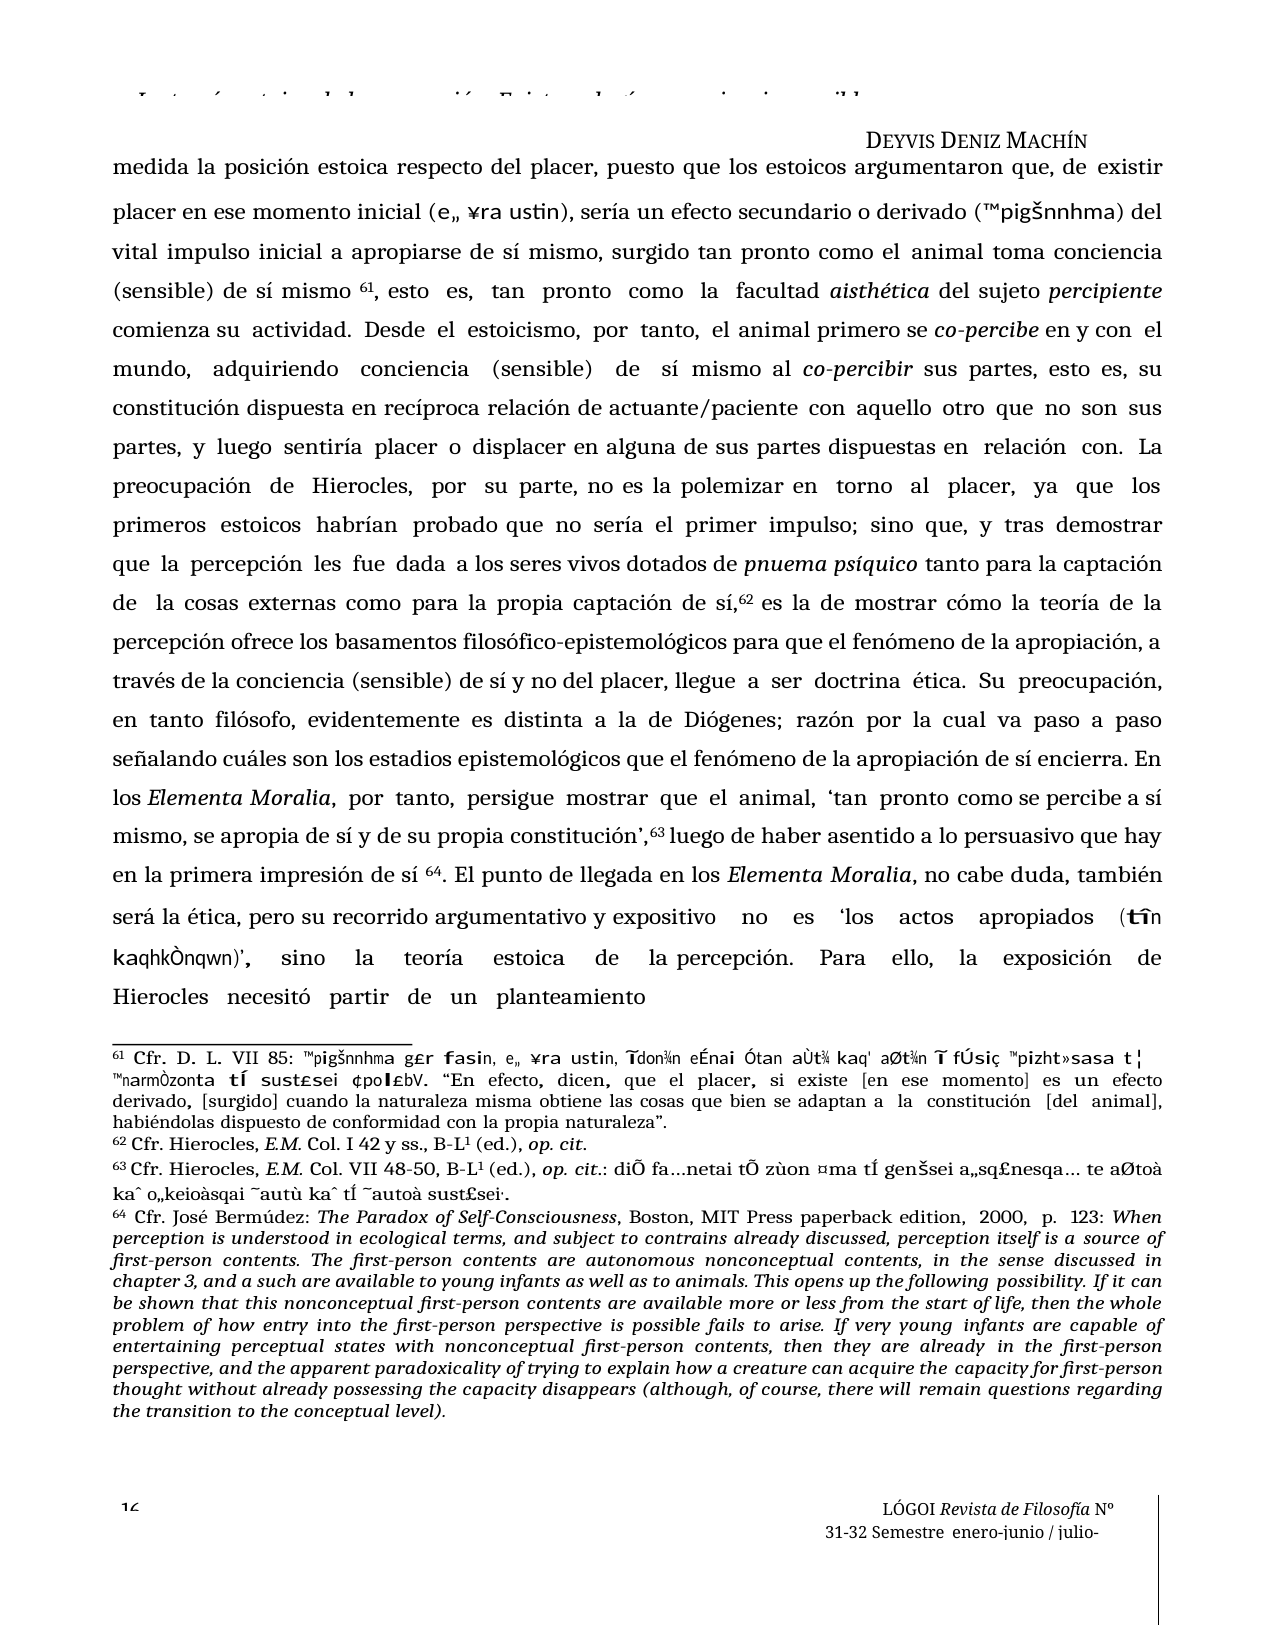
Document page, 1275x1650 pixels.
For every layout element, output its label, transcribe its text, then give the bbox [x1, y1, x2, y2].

text 63 Cfr. Hierocles, E.M. Col. VII 48-50, B-L1 (ed.), op. cit.: diÕ fa…netai tÕ zùon ¤ma tÍ genšsei a„sq£nesqa… te aØtoà kaˆ o„keioàsqai ˜autù kaˆ tÍ ˜autoà sust£sei·. [112, 1155, 1163, 1206]
text DEYVIS DENIZ MACHÍN [89, 128, 1088, 154]
text 61 Cfr. D. L. VII 85: ™pigšnnhma g£r fasin, e„ ¥ra ustin, ĩdon¾n eÉnai Ótan aÙt¾ kaq' aØt¾n ĩ fÚsiç ™pizht»sasa t¦ [112, 1046, 1185, 1069]
text medida la posición estoica respecto del placer, puesto que los estoicos argumentaron que, de existir placer en ese momento inicial (e„ ¥ra ustin), sería un efecto secundario o derivado (™pigšnnhma) del vital impulso inicial a apropiarse de sí mismo, surgido tan pronto como el animal toma conciencia (sensible) de sí mismo 61, esto es, tan pronto como la facultad aisthética del sujeto percipiente comienza su actividad. Desde el estoicismo, por tanto, el animal primero se co-percibe en y con el mundo, adquiriendo conciencia (sensible) de sí mismo al co-percibir sus partes, esto es, su constitución dispuesta en recíproca relación de actuante/paciente con aquello otro que no son sus partes, y luego sentiría placer o displacer en alguna de sus partes dispuestas en relación con. La preocupación de Hierocles, por su parte, no es la polemizar en torno al placer, ya que los primeros estoicos habrían probado que no sería el primer impulso; sino que, y tras demostrar que la percepción les fue dada a los seres vivos dotados de pnuema psíquico tanto para la captación de la cosas externas como para la propia captación de sí,62 es la de mostrar cómo la teoría de la percepción ofrece los basamentos filosófico-epistemológicos para que el fenómeno de la apropiación, a través de la conciencia (sensible) de sí y no del placer, llegue a ser doctrina ética. Su preocupación, en tanto filósofo, evidentemente es distinta a la de Diógenes; razón por la cual va paso a paso señalando cuáles son los estadios epistemológicos que el fenómeno de la apropiación de sí encierra. En los Elementa Moralia, por tanto, persigue mostrar que el animal, ‘tan pronto como se percibe a sí mismo, se apropia de sí y de su propia constitución’,63 luego de haber asentido a lo persuasivo que hay en la primera impresión de sí 64. El punto de llegada en los Elementa Moralia, no cabe duda, también será la ética, pero su recorrido argumentativo y expositivo no es ‘los actos apropiados (tîn kaqhkÒnqwn)’, sino la teoría estoica de la percepción. Para ello, la exposición de Hierocles necesitó partir de un planteamiento [112, 154, 1163, 1010]
text ™narmÒzonta tÍ sust£sei ¢pol£bV. “En efecto, dicen, que el placer, si existe [en ese momento] es un efecto derivado, [surgido] cuando la naturaleza misma obtiene las cosas que bien se adaptan a la constitución [del animal], habiéndolas dispuesto de conformidad con la propia naturaleza”. [112, 1069, 1163, 1134]
text 62 Cfr. Hierocles, E.M. Col. I 42 y ss., B-L1 (ed.), op. cit. [112, 1134, 1185, 1155]
text 64 Cfr. José Bermúdez: The Paradox of Self-Consciousness, Boston, MIT Press paperback edition, 2000, p. 123: When perception is understood in ecological terms, and subject to contrains already discussed, perception itself is a source of first-person contents. The first-person contents are autonomous nonconceptual contents, in the sense discussed in chapter 3, and a such are available to young infants as well as to animals. This opens up the following possibility. If it can be shown that this nonconceptual first-person contents are available more or less from the start of life, then the whole problem of how entry into the first-person perspective is possible fails to arise. If very young infants are capable of entertaining perceptual states with nonconceptual first-person contents, then they are already in the first-person perspective, and the apparent paradoxicality of trying to explain how a creature can acquire the capacity for first-person thought without already possessing the capacity disappears (although, of course, there will remain questions regarding the transition to the conceptual level). [112, 1206, 1163, 1422]
